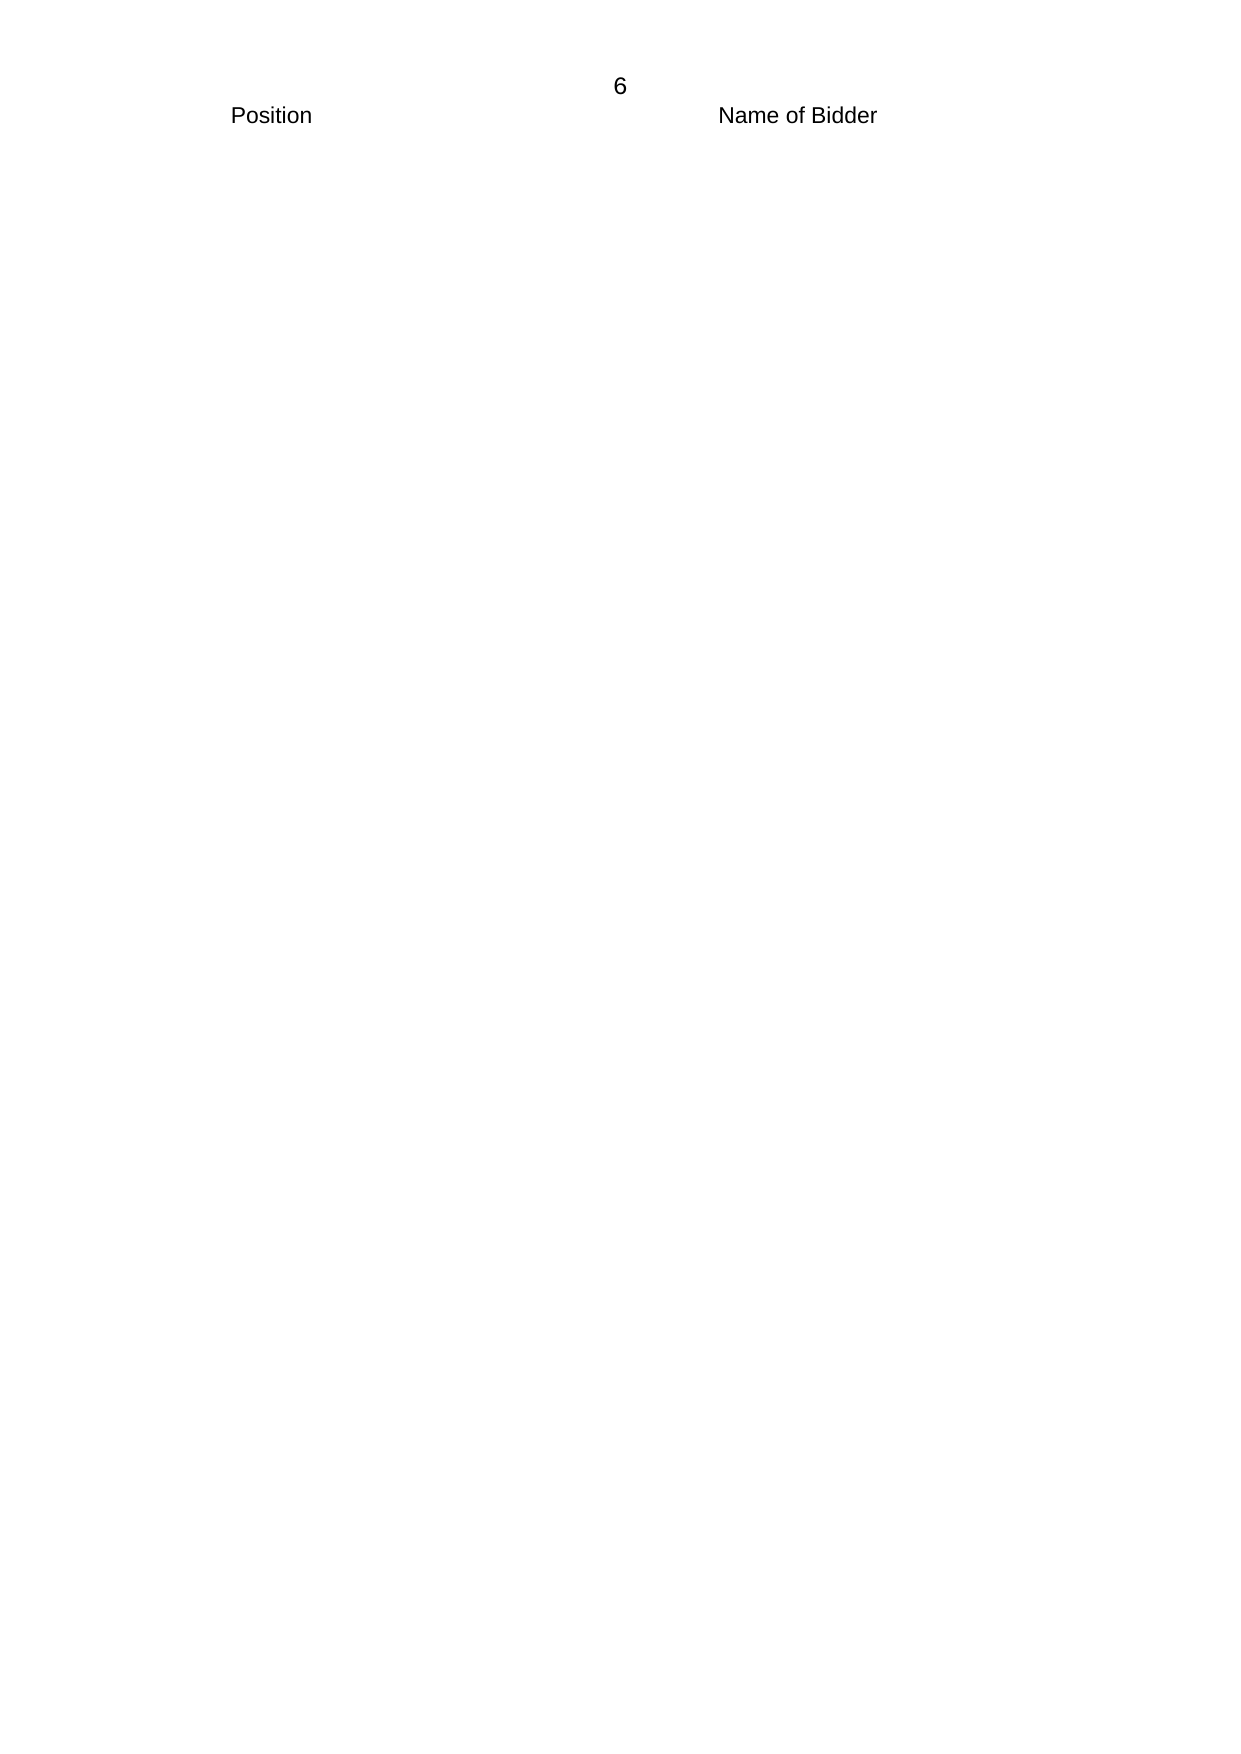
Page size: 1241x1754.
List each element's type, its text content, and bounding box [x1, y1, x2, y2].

text Position Name of Bidder [174, 102, 1122, 128]
